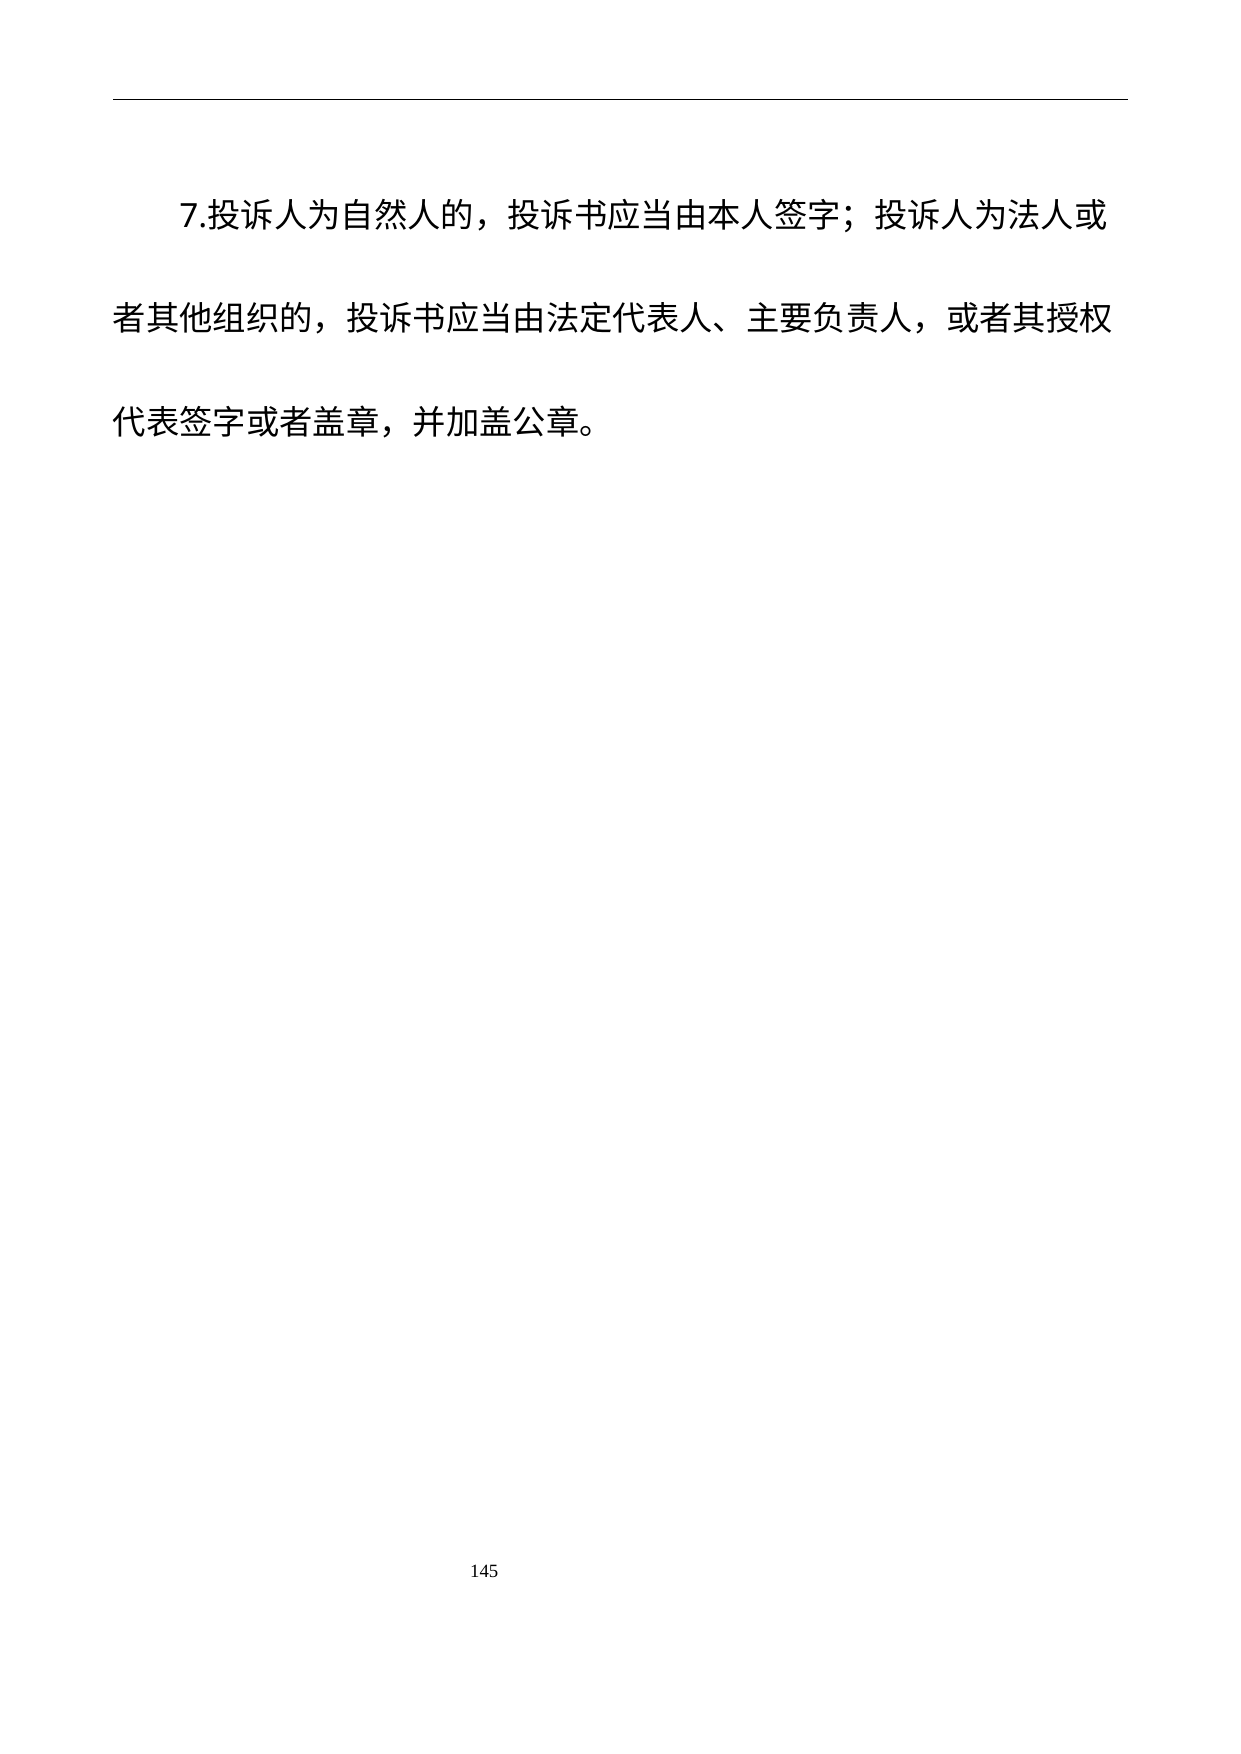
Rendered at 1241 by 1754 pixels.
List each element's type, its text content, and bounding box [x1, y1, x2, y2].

text 7.投诉人为自然人的，投诉书应当由本人签字；投诉人为法人或者其他组织的，投诉书应当由法定代表人、主要负责人，或者其授权代表签字或者盖章，并加盖公章。 [112, 178, 1128, 454]
